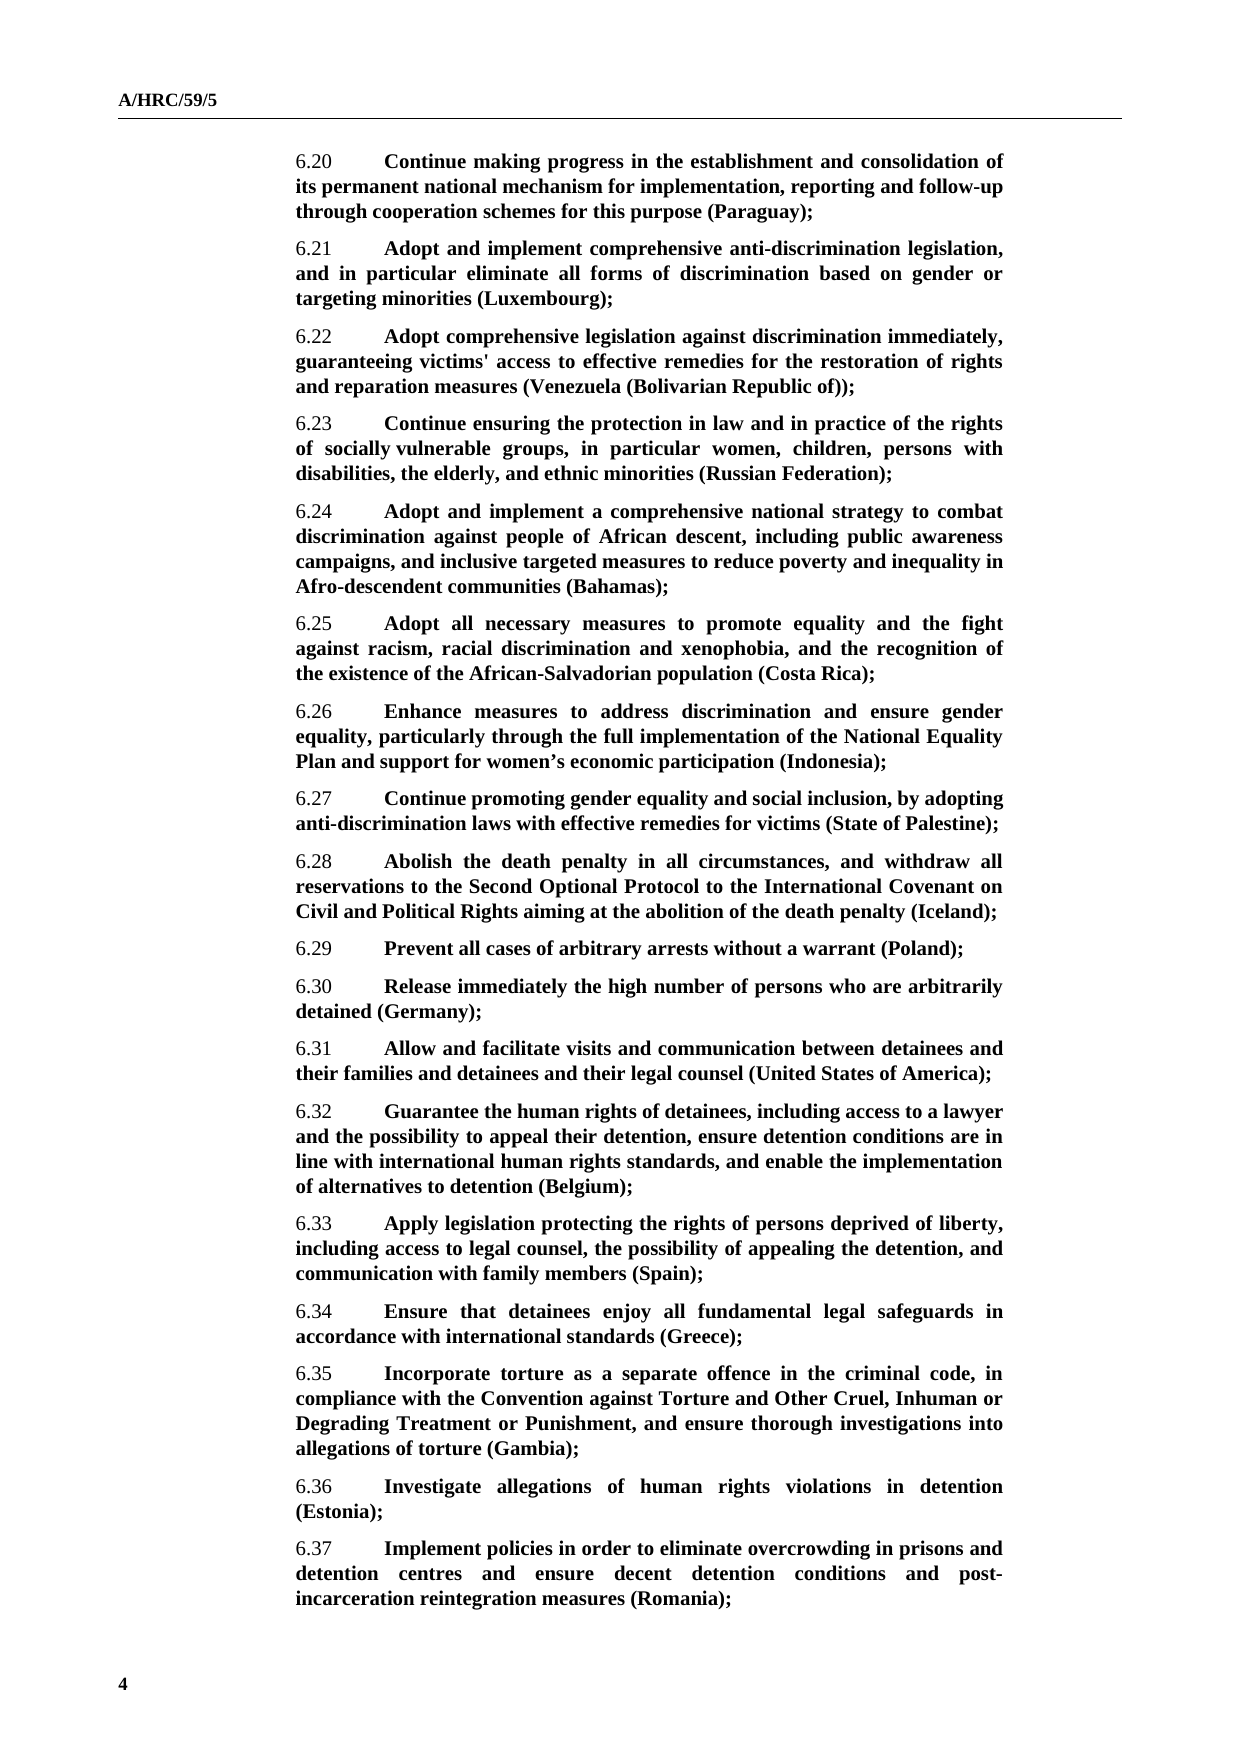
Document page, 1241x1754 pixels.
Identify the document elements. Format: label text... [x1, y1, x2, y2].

text 6.22 Adopt comprehensive legislation against discrimination immediately, guaranteeing victims' access to effective remedies for the restoration of rights and reparation measures (Venezuela (Bolivarian Republic of)); [295, 323, 1004, 398]
text 6.36 Investigate allegations of human rights violations in detention (Estonia); [295, 1473, 1004, 1523]
text 6.29 Prevent all cases of arbitrary arrests without a warrant (Poland); [295, 935, 1004, 960]
text 6.21 Adopt and implement comprehensive anti-discrimination legislation, and in particular eliminate all forms of discrimination based on gender or targeting minorities (Luxembourg); [295, 235, 1004, 310]
text 6.32 Guarantee the human rights of detainees, including access to a lawyer and the possibility to appeal their detention, ensure detention conditions are in line with international human rights standards, and enable the implementation of alternatives to detention (Belgium); [295, 1098, 1004, 1198]
text 6.23 Continue ensuring the protection in law and in practice of the rights of socially vulnerable groups, in particular women, children, persons with disabilities, the elderly, and ethnic minorities (Russian Federation); [295, 410, 1004, 485]
text 6.30 Release immediately the high number of persons who are arbitrarily detained (Germany); [295, 973, 1004, 1023]
text 6.33 Apply legislation protecting the rights of persons deprived of liberty, including access to legal counsel, the possibility of appealing the detention, and communication with family members (Spain); [295, 1210, 1004, 1285]
text 6.31 Allow and facilitate visits and communication between detainees and their families and detainees and their legal counsel (United States of America); [295, 1035, 1004, 1085]
text 6.26 Enhance measures to address discrimination and ensure gender equality, particularly through the full implementation of the National Equality Plan and support for women’s economic participation (Indonesia); [295, 698, 1004, 773]
text 6.37 Implement policies in order to eliminate overcrowding in prisons and detention centres and ensure decent detention conditions and post-incarceration reintegration measures (Romania); [295, 1535, 1004, 1610]
text 6.24 Adopt and implement a comprehensive national strategy to combat discrimination against people of African descent, including public awareness campaigns, and inclusive targeted measures to reduce poverty and inequality in Afro-descendent communities (Bahamas); [295, 498, 1004, 598]
text 6.25 Adopt all necessary measures to promote equality and the fight against racism, racial discrimination and xenophobia, and the recognition of the existence of the African-Salvadorian population (Costa Rica); [295, 610, 1004, 685]
text 6.20 Continue making progress in the establishment and consolidation of its permanent national mechanism for implementation, reporting and follow-up through cooperation schemes for this purpose (Paraguay); [295, 148, 1004, 223]
text 6.35 Incorporate torture as a separate offence in the criminal code, in compliance with the Convention against Torture and Other Cruel, Inhuman or Degrading Treatment or Punishment, and ensure thorough investigations into allegations of torture (Gambia); [295, 1360, 1004, 1460]
text 6.28 Abolish the death penalty in all circumstances, and withdraw all reservations to the Second Optional Protocol to the International Covenant on Civil and Political Rights aiming at the abolition of the death penalty (Iceland); [295, 848, 1004, 923]
text 6.34 Ensure that detainees enjoy all fundamental legal safeguards in accordance with international standards (Greece); [295, 1298, 1004, 1348]
text 6.27 Continue promoting gender equality and social inclusion, by adopting anti-discrimination laws with effective remedies for victims (State of Palestine); [295, 785, 1004, 835]
